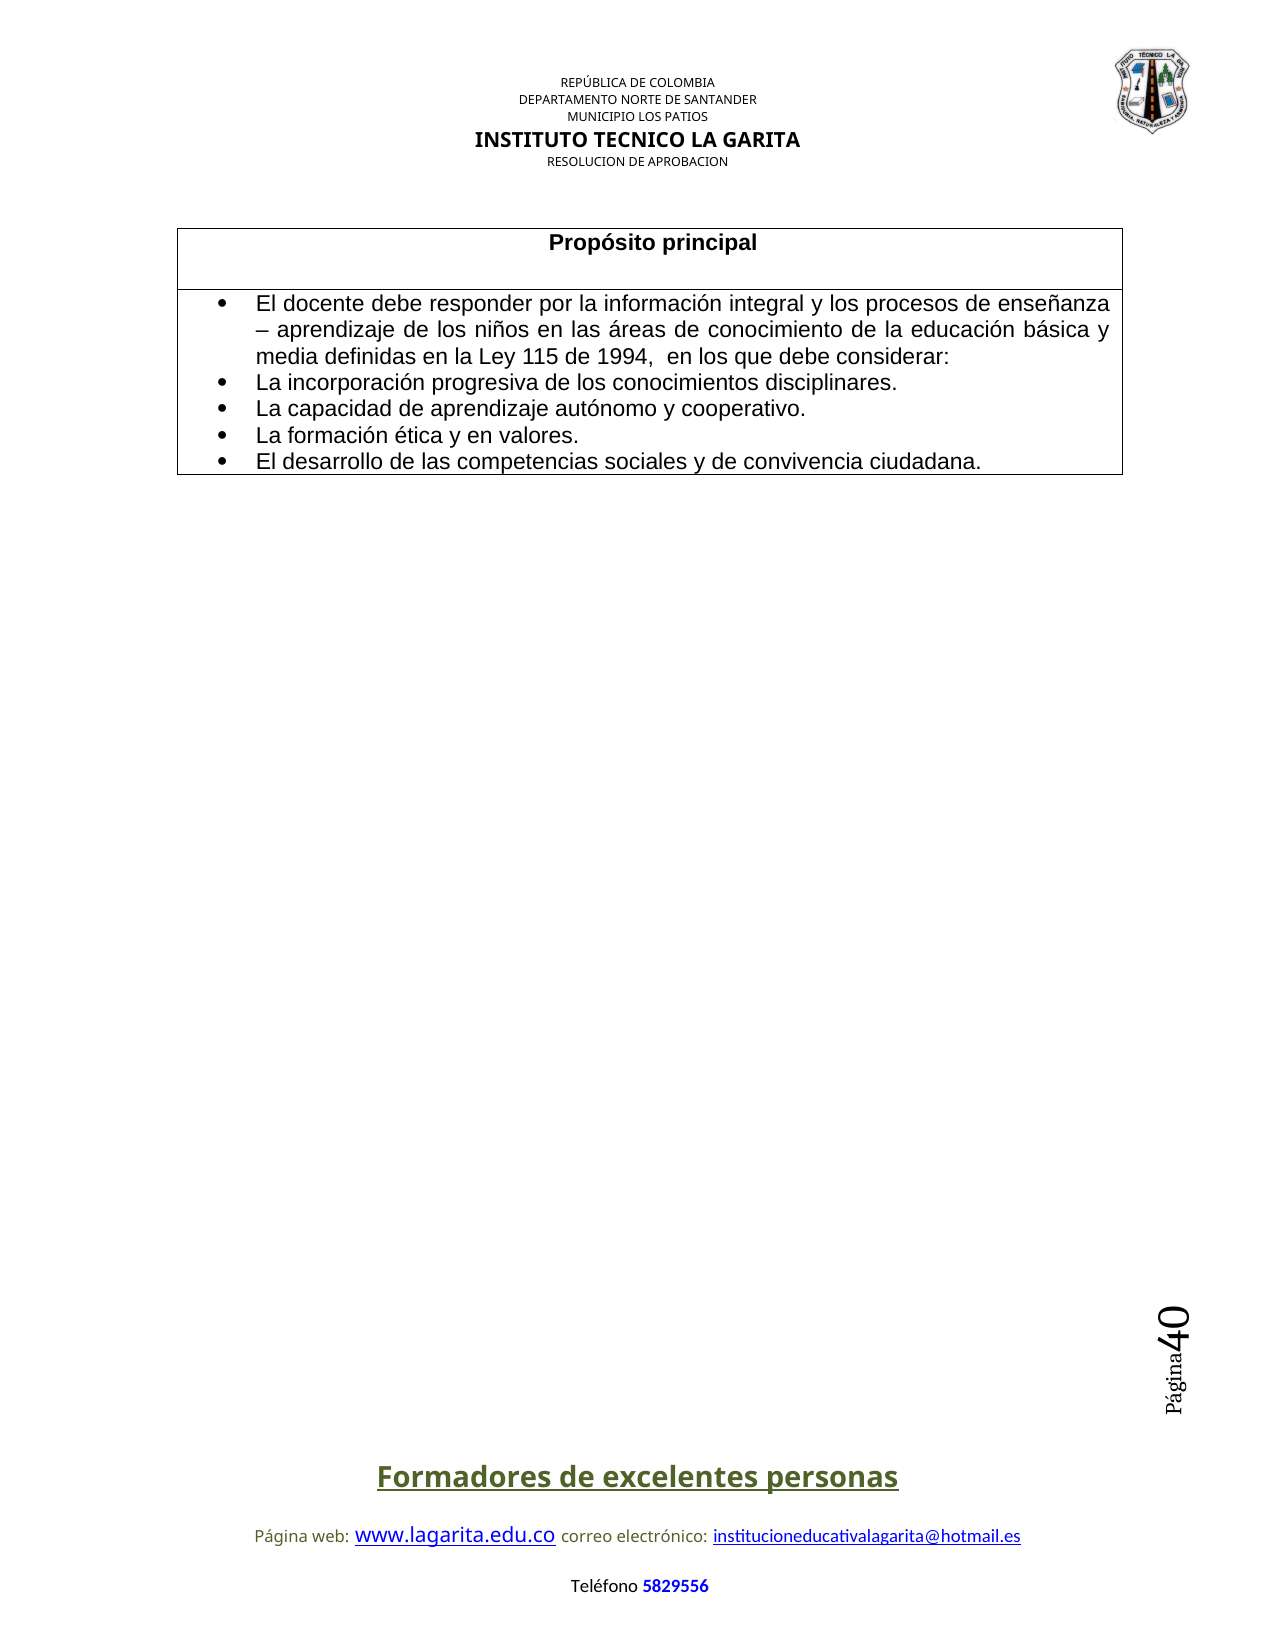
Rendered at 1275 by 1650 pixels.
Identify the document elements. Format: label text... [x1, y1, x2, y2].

picture [1111, 46, 1194, 140]
table_cell El docente debe responder por la información integral y los procesos de enseñanza – aprendizaje de los niños en las áreas de conocimiento de la educación básica y media definidas en la Ley 115 de 1994, en los que debe considerar: La incorporación progresiva de los conocimientos disciplinares. La capacidad de aprendizaje autónomo y cooperativo. La formación ética y en valores. El desarrollo de las competencias sociales y de convivencia ciudadana. [178, 290, 1122, 474]
table_header Propósito principal [178, 229, 1122, 289]
